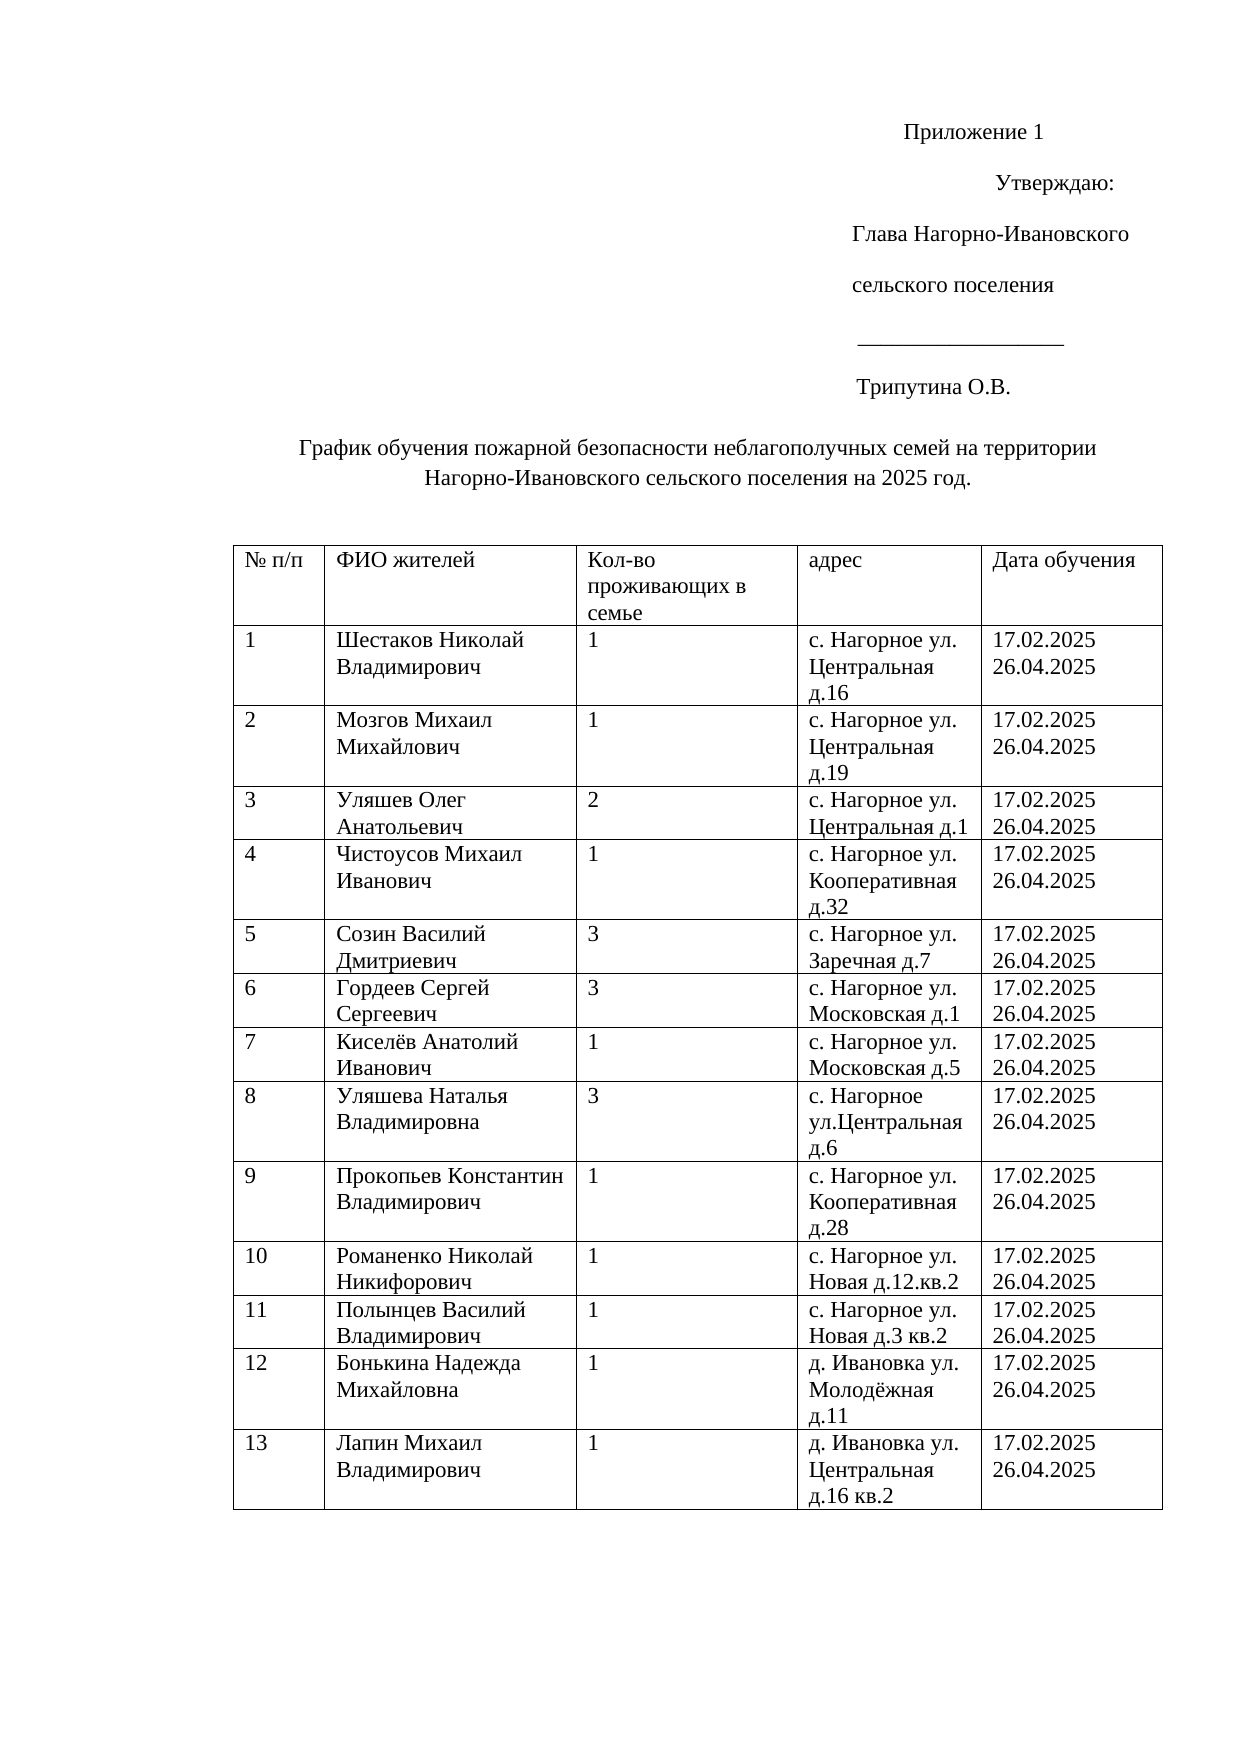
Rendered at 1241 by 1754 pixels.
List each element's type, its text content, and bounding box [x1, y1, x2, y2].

list График обучения пожарной безопасности неблагополучных семей на территории Нагорно-Ивановского сельского поселения на 2025 год. [244, 434, 1152, 490]
text сельского поселения [177, 271, 1152, 298]
table_cell 1 [577, 1349, 797, 1428]
table_header № п/п [234, 546, 324, 625]
table_cell 1 [577, 1296, 797, 1348]
table_cell 4 [234, 840, 324, 919]
table_cell 11 [234, 1296, 324, 1348]
table_cell 7 [234, 1028, 324, 1081]
table_cell Мозгов Михаил Михайлович [325, 706, 576, 786]
table_cell 17.02.2025 26.04.2025 [982, 706, 1162, 786]
table_cell 13 [234, 1430, 324, 1508]
table_cell Чистоусов Михаил Иванович [325, 840, 576, 919]
table_cell 1 [577, 1242, 797, 1294]
table_header Кол-во проживающих в семье [577, 546, 797, 625]
table_cell 17.02.2025 26.04.2025 [982, 787, 1162, 839]
table_cell с. Нагорное ул. Центральная д.16 [798, 626, 981, 705]
table_cell д. Ивановка ул. Центральная д.16 кв.2 [798, 1430, 981, 1508]
table_cell 1 [577, 1028, 797, 1081]
table_cell 9 [234, 1162, 324, 1241]
table_cell 12 [234, 1349, 324, 1428]
table_cell 2 [577, 787, 797, 839]
table_cell с. Нагорное ул. Московская д.1 [798, 974, 981, 1027]
table_header адрес [798, 546, 981, 625]
text __________________ [177, 322, 1152, 349]
table_cell Бонькина Надежда Михайловна [325, 1349, 576, 1428]
table_cell 17.02.2025 26.04.2025 [982, 974, 1162, 1027]
table_cell 1 [577, 1162, 797, 1241]
table_cell 17.02.2025 26.04.2025 [982, 1349, 1162, 1428]
table_cell с. Нагорное ул. Центральная д.1 [798, 787, 981, 839]
table_cell 17.02.2025 26.04.2025 [982, 920, 1162, 973]
table_cell 17.02.2025 26.04.2025 [982, 1028, 1162, 1081]
table_cell 3 [577, 920, 797, 973]
table_cell Полынцев Василий Владимирович [325, 1296, 576, 1348]
table_cell 10 [234, 1242, 324, 1294]
table_header ФИО жителей [325, 546, 576, 625]
table_cell с. Нагорное ул. Кооперативная д.32 [798, 840, 981, 919]
text Глава Нагорно-Ивановского [177, 220, 1152, 247]
table_cell 17.02.2025 26.04.2025 [982, 840, 1162, 919]
table_cell 17.02.2025 26.04.2025 [982, 1296, 1162, 1348]
table_cell д. Ивановка ул. Молодёжная д.11 [798, 1349, 981, 1428]
table_cell 3 [577, 974, 797, 1027]
table_cell Шестаков Николай Владимирович [325, 626, 576, 705]
table_cell 17.02.2025 26.04.2025 [982, 1082, 1162, 1161]
table_cell 1 [577, 1430, 797, 1508]
table_cell Киселёв Анатолий Иванович [325, 1028, 576, 1081]
table_cell 5 [234, 920, 324, 973]
table_cell 17.02.2025 26.04.2025 [982, 626, 1162, 705]
list Трипутина О.В. [244, 373, 1152, 400]
table_cell 17.02.2025 26.04.2025 [982, 1430, 1162, 1508]
text Приложение 1 [177, 118, 1152, 144]
table_cell 3 [577, 1082, 797, 1161]
table_cell с. Нагорное ул. Кооперативная д.28 [798, 1162, 981, 1241]
table_cell 17.02.2025 26.04.2025 [982, 1162, 1162, 1241]
table_cell Прокопьев Константин Владимирович [325, 1162, 576, 1241]
table_cell с. Нагорное ул. Центральная д.19 [798, 706, 981, 786]
table_cell 3 [234, 787, 324, 839]
table_cell с. Нагорное ул. Московская д.5 [798, 1028, 981, 1081]
table_cell 17.02.2025 26.04.2025 [982, 1242, 1162, 1294]
table_cell 2 [234, 706, 324, 786]
table_cell с. Нагорное ул.Центральная д.6 [798, 1082, 981, 1161]
table_cell 1 [577, 706, 797, 786]
table_cell Гордеев Сергей Сергеевич [325, 974, 576, 1027]
table_cell Романенко Николай Никифорович [325, 1242, 576, 1294]
table_cell Лапин Михаил Владимирович [325, 1430, 576, 1508]
table_cell 6 [234, 974, 324, 1027]
table_cell 1 [577, 626, 797, 705]
table_cell Созин Василий Дмитриевич [325, 920, 576, 973]
table_header Дата обучения [982, 546, 1162, 625]
table_cell с. Нагорное ул. Новая д.3 кв.2 [798, 1296, 981, 1348]
table_cell с. Нагорное ул. Заречная д.7 [798, 920, 981, 973]
table_cell с. Нагорное ул. Новая д.12.кв.2 [798, 1242, 981, 1294]
table_cell 8 [234, 1082, 324, 1161]
table_cell Уляшева Наталья Владимировна [325, 1082, 576, 1161]
table_cell 1 [234, 626, 324, 705]
table_cell 1 [577, 840, 797, 919]
table_cell Уляшев Олег Анатольевич [325, 787, 576, 839]
text Утверждаю: [177, 169, 1152, 196]
